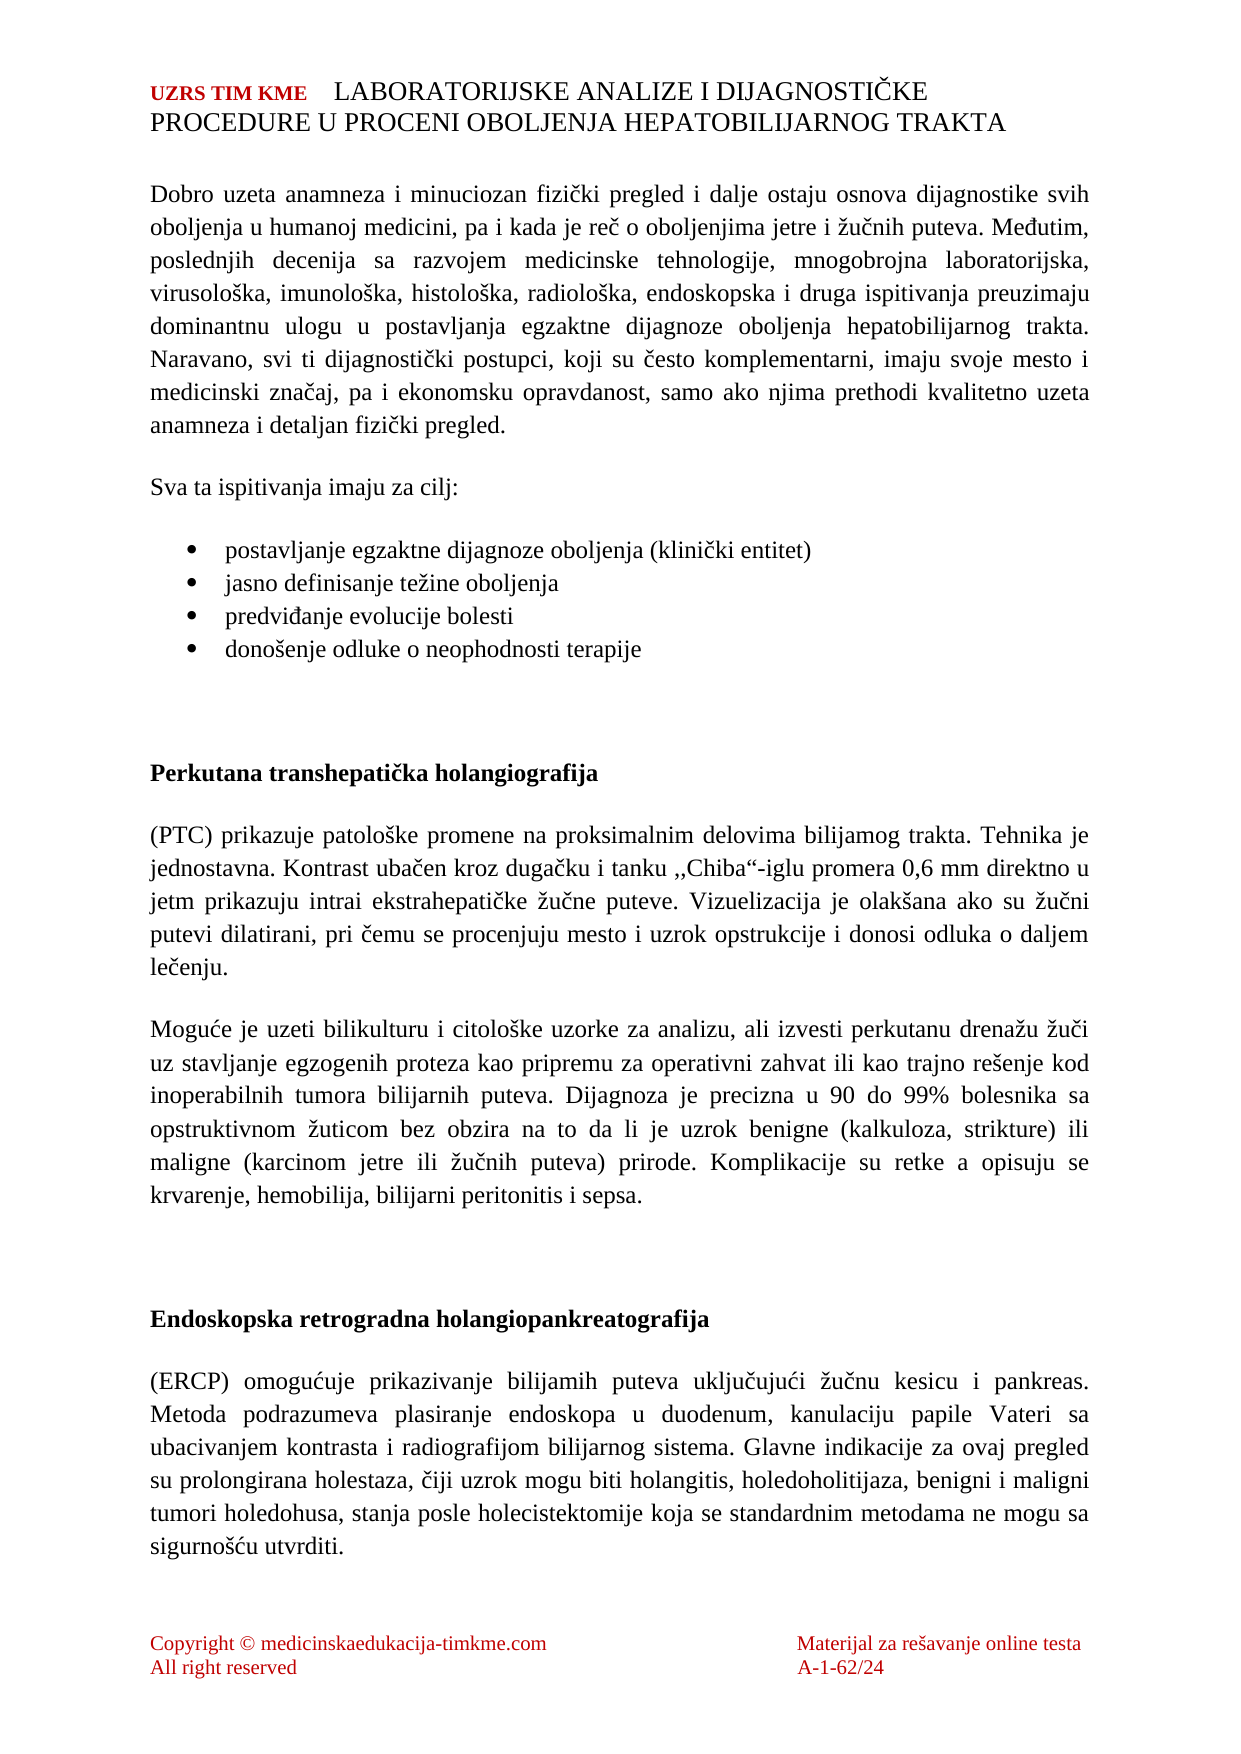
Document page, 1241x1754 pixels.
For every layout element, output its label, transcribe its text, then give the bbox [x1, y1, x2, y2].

list donošenje odluke o neophodnosti terapije [187, 634, 1090, 662]
text Endoskopska retrogradna holangiopankreatografija [150, 1304, 1090, 1333]
list jasno definisanje težine oboljenja [187, 568, 1090, 596]
text Perkutana transhepatička holangiografija [150, 758, 1090, 787]
list predviđanje evolucije bolesti [187, 601, 1090, 629]
text (PTC) prikazuje patološke promene na proksimalnim delovima bilijamog trakta. Tehnika je jednostavna. Kontrast ubačen kroz dugačku i tanku ,,Chiba“-iglu promera 0,6 mm direktno u jetm prikazuju intrai ekstrahepatičke žučne puteve. Vizuelizacija je olakšana ako su žučni putevi dilatirani, pri čemu se procenjuju mesto i uzrok opstrukcije i donosi odluka o daljem lečenju. [150, 820, 1090, 981]
text (ERCP) omogućuje prikazivanje bilijamih puteva uključujući žučnu kesicu i pankreas. Metoda podrazumeva plasiranje endoskopa u duodenum, kanulaciju papile Vateri sa ubacivanjem kontrasta i radiografijom bilijarnog sistema. Glavne indikacije za ovaj pregled su prolongirana holestaza, čiji uzrok mogu biti holangitis, holedoholitijaza, benigni i maligni tumori holedohusa, stanja posle holecistektomije koja se standardnim metodama ne mogu sa sigurnošću utvrditi. [150, 1366, 1090, 1560]
text Moguće je uzeti bilikulturu i citološke uzorke za analizu, ali izvesti perkutanu drenažu žuči uz stavljanje egzogenih proteza kao pripremu za operativni zahvat ili kao trajno rešenje kod inoperabilnih tumora bilijarnih puteva. Dijagnoza je precizna u 90 do 99% bolesnika sa opstruktivnom žuticom bez obzira na to da li je uzrok benigne (kalkuloza, strikture) ili maligne (karcinom jetre ili žučnih puteva) prirode. Komplikacije su retke a opisuju se krvarenje, hemobilija, bilijarni peritonitis i sepsa. [150, 1014, 1090, 1208]
text Dobro uzeta anamneza i minuciozan fizički pregled i dalje ostaju osnova dijagnostike svih oboljenja u humanoj medicini, pa i kada je reč o oboljenjima jetre i žučnih puteva. Međutim, poslednjih decenija sa razvojem medicinske tehnologije, mnogobrojna laboratorijska, virusološka, imunološka, histološka, radiološka, endoskopska i druga ispitivanja preuzimaju dominantnu ulogu u postavljanja egzaktne dijagnoze oboljenja hepatobilijarnog trakta. Naravano, svi ti dijagnostički postupci, koji su često komplementarni, imaju svoje mesto i medicinski značaj, pa i ekonomsku opravdanost, samo ako njima prethodi kvalitetno uzeta anamneza i detaljan fizički pregled. [150, 179, 1090, 439]
list postavljanje egzaktne dijagnoze oboljenja (klinički entitet) [187, 535, 1090, 563]
text Sva ta ispitivanja imaju za cilj: [150, 472, 1090, 501]
